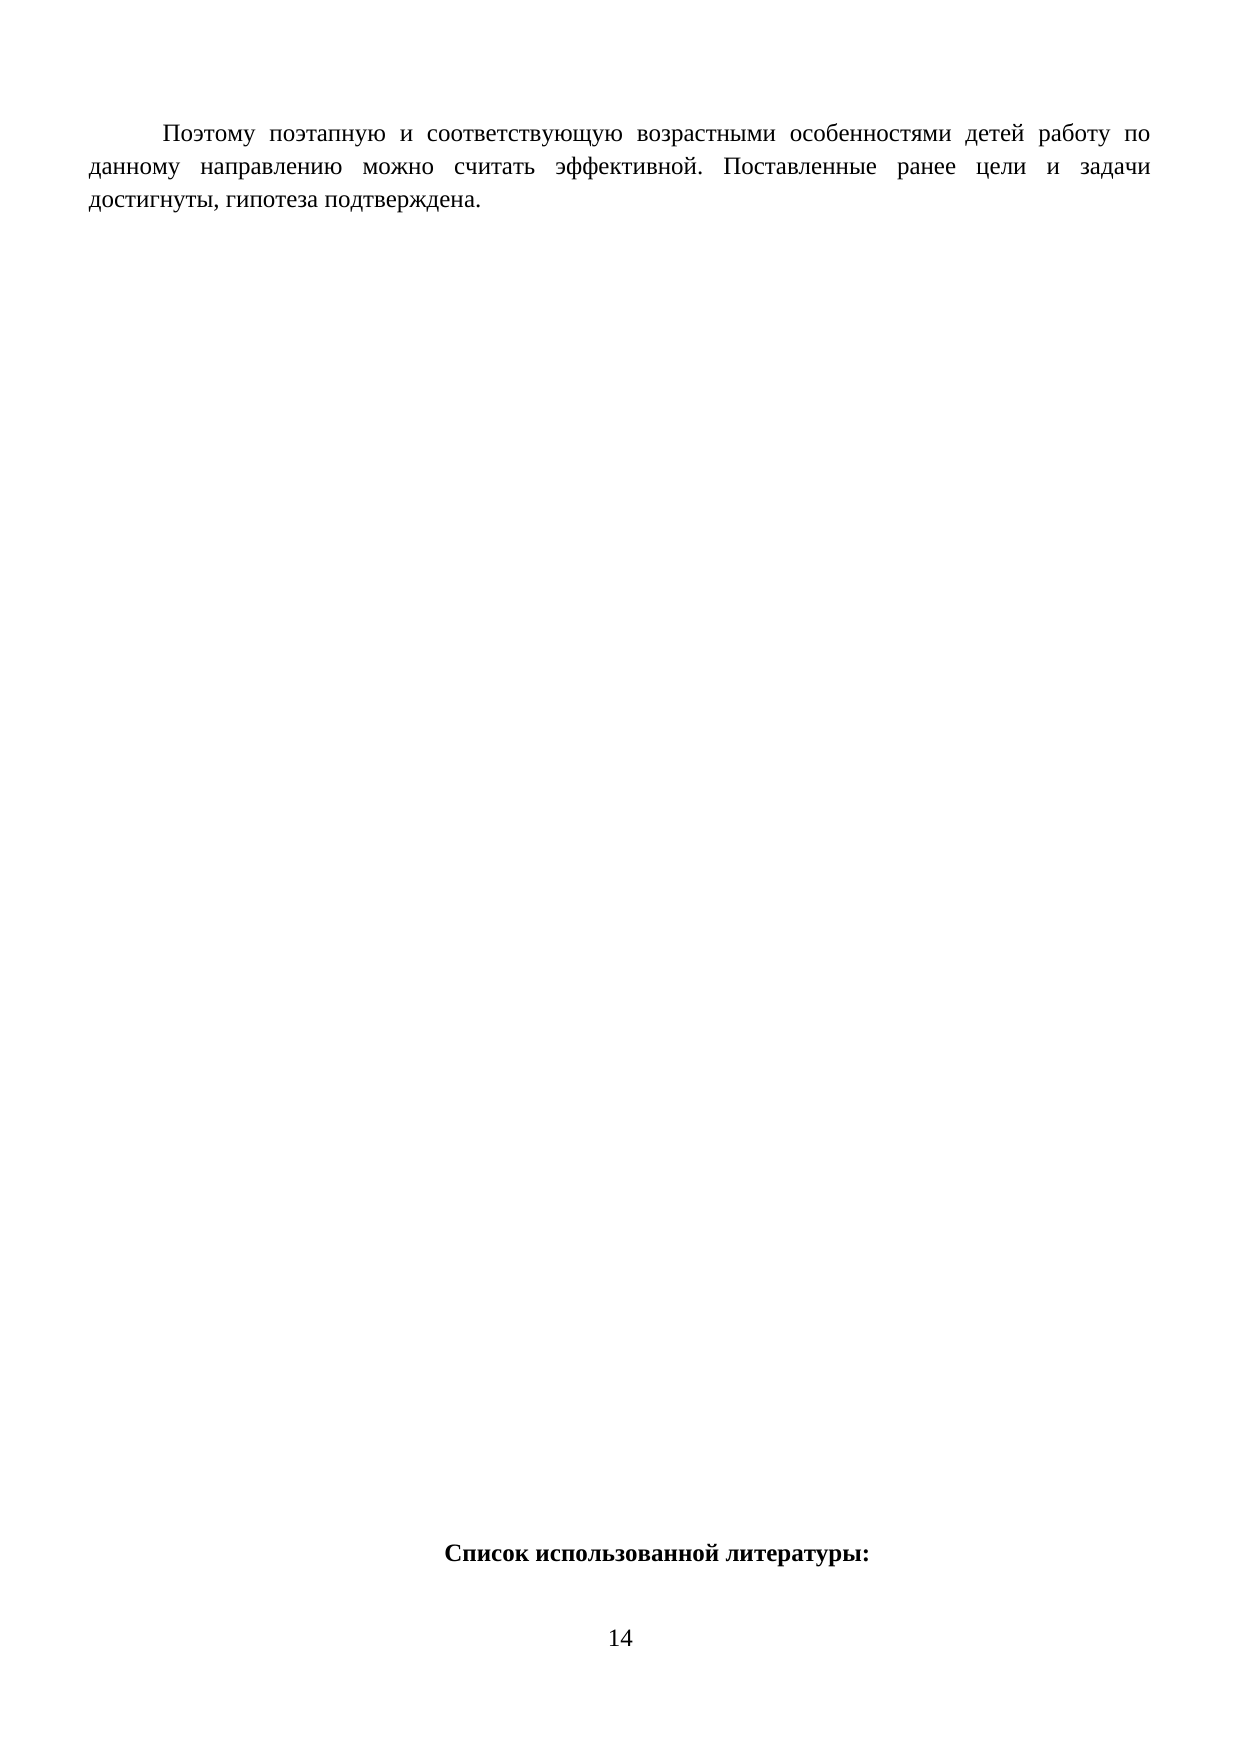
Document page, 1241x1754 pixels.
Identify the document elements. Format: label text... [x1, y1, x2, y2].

text Поэтому поэтапную и соответствующую возрастными особенностями детей работу по данному направлению можно считать эффективной. Поставленные ранее цели и задачи достигнуты, гипотеза подтверждена. [89, 118, 1152, 213]
text Список использованной литературы: [89, 1538, 1152, 1567]
